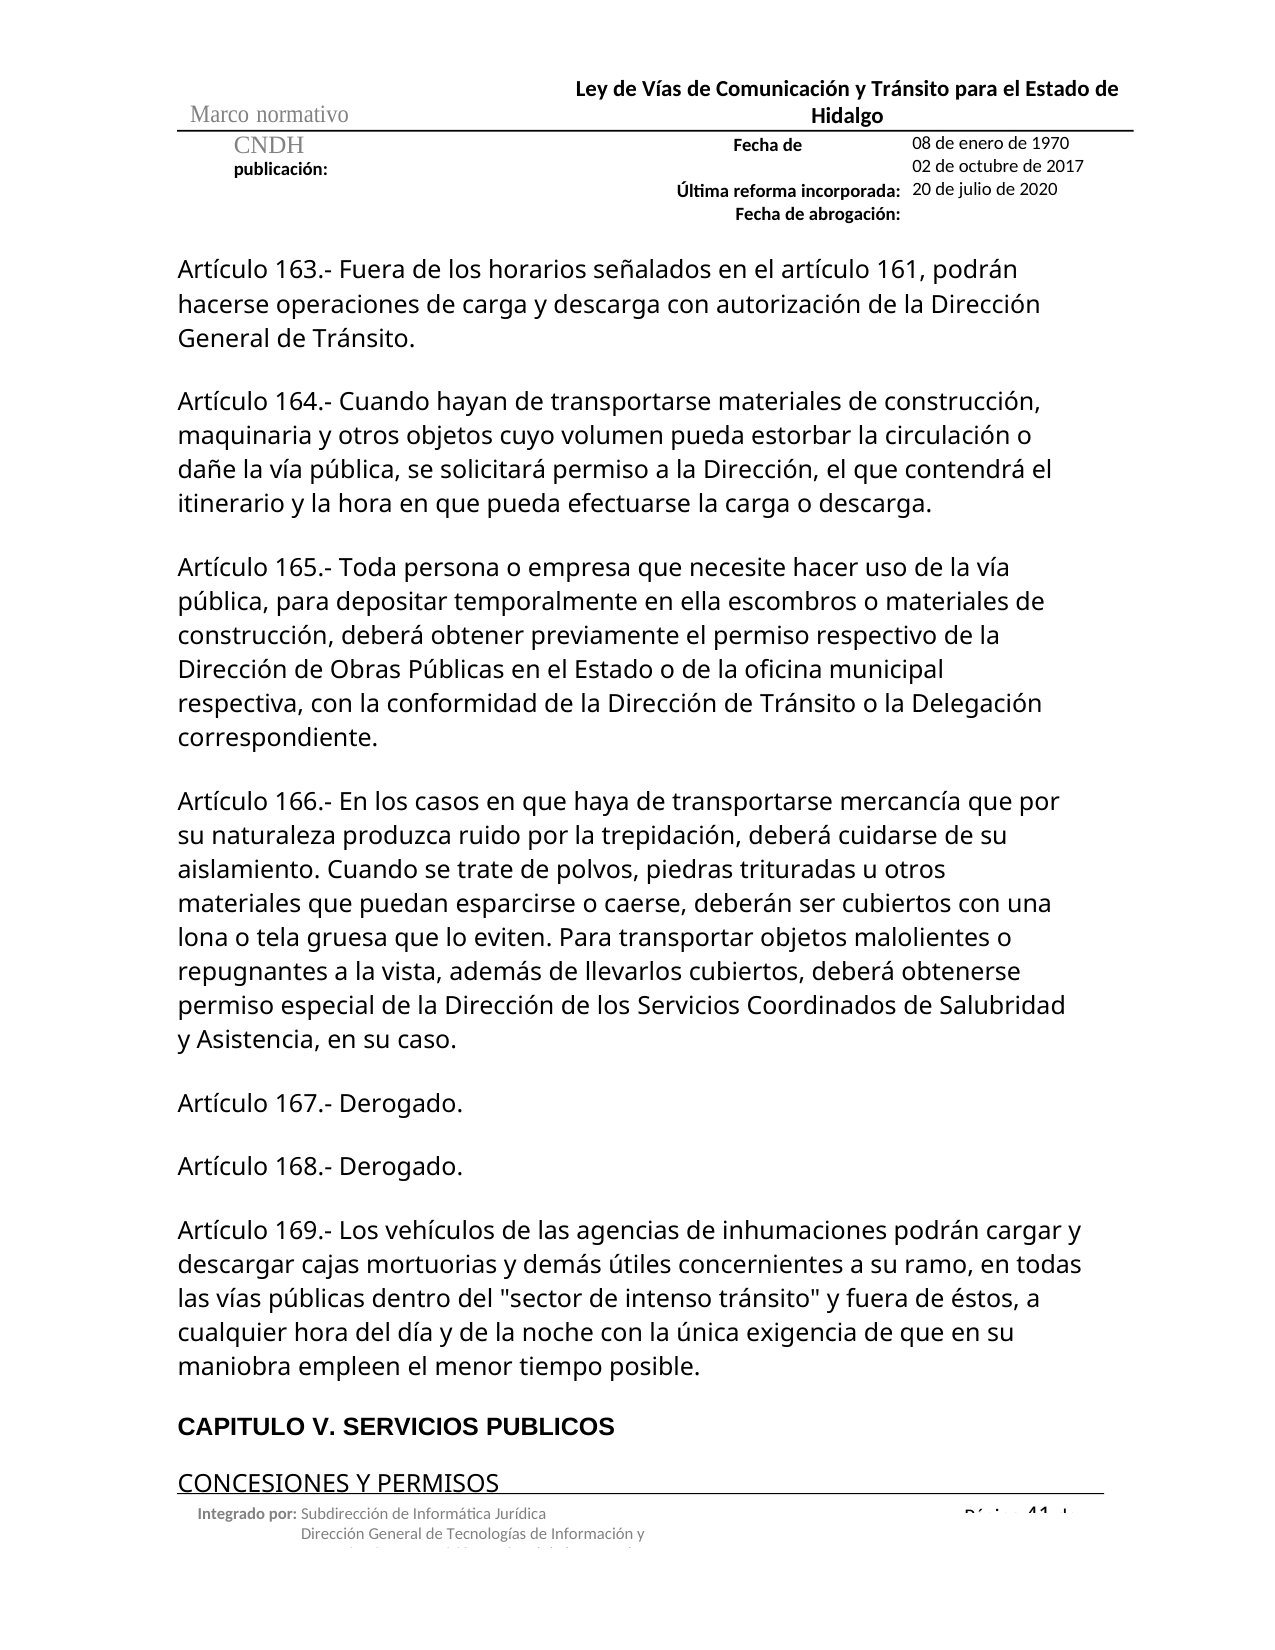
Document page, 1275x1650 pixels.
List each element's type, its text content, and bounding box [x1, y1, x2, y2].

text Última reforma incorporada: [167, 181, 901, 202]
text Artículo 165.- Toda persona o empresa que necesite hacer uso de la vía pública, para depositar temporalmente en ella escombros o materiales de construcción, deberá obtener previamente el permiso respectivo de la Dirección de Obras Públicas en el Estado o de la oficina municipal respectiva, con la conformidad de la Dirección de Tránsito o la Delegación correspondiente. [177, 549, 1074, 754]
text Fecha de abrogación: [167, 202, 901, 225]
text CONCESIONES Y PERMISOS [177, 1466, 1110, 1500]
subtitle CAPITULO V. SERVICIOS PUBLICOS [177, 1412, 1110, 1441]
text Artículo 163.- Fuera de los horarios señalados en el artículo 161, podrán hacerse operaciones de carga y descarga con autorización de la Dirección General de Tránsito. [177, 252, 1078, 354]
text Artículo 167.- Derogado. [177, 1086, 1110, 1119]
text 20 de julio de 2020 [912, 177, 1110, 200]
text Artículo 164.- Cuando hayan de transportarse materiales de construcción, maquinaria y otros objetos cuyo volumen pueda estorbar la circulación o dañe la vía pública, se solicitará permiso a la Dirección, el que contendrá el itinerario y la hora en que pueda efectuarse la carga o descarga. [177, 384, 1074, 520]
text CNDH Fecha de publicación: [233, 131, 901, 181]
text 08 de enero de 1970 [912, 131, 1110, 154]
text Artículo 168.- Derogado. [177, 1149, 1110, 1183]
text 02 de octubre de 2017 [912, 154, 1110, 177]
text Artículo 169.- Los vehículos de las agencias de inhumaciones podrán cargar y descargar cajas mortuorias y demás útiles concernientes a su ramo, en todas las vías públicas dentro del "sector de intenso tránsito" y fuera de éstos, a cualquier hora del día y de la noche con la única exigencia de que en su maniobra empleen el menor tiempo posible. [177, 1213, 1086, 1383]
text Artículo 166.- En los casos en que haya de transportarse mercancía que por su naturaleza produzca ruido por la trepidación, deberá cuidarse de su aislamiento. Cuando se trate de polvos, piedras trituradas u otros materiales que puedan esparcirse o caerse, deberán ser cubiertos con una lona o tela gruesa que lo eviten. Para transportar objetos malolientes o repugnantes a la vista, además de llevarlos cubiertos, deberá obtenerse permiso especial de la Dirección de los Servicios Coordinados de Salubridad y Asistencia, en su caso. [177, 783, 1071, 1056]
